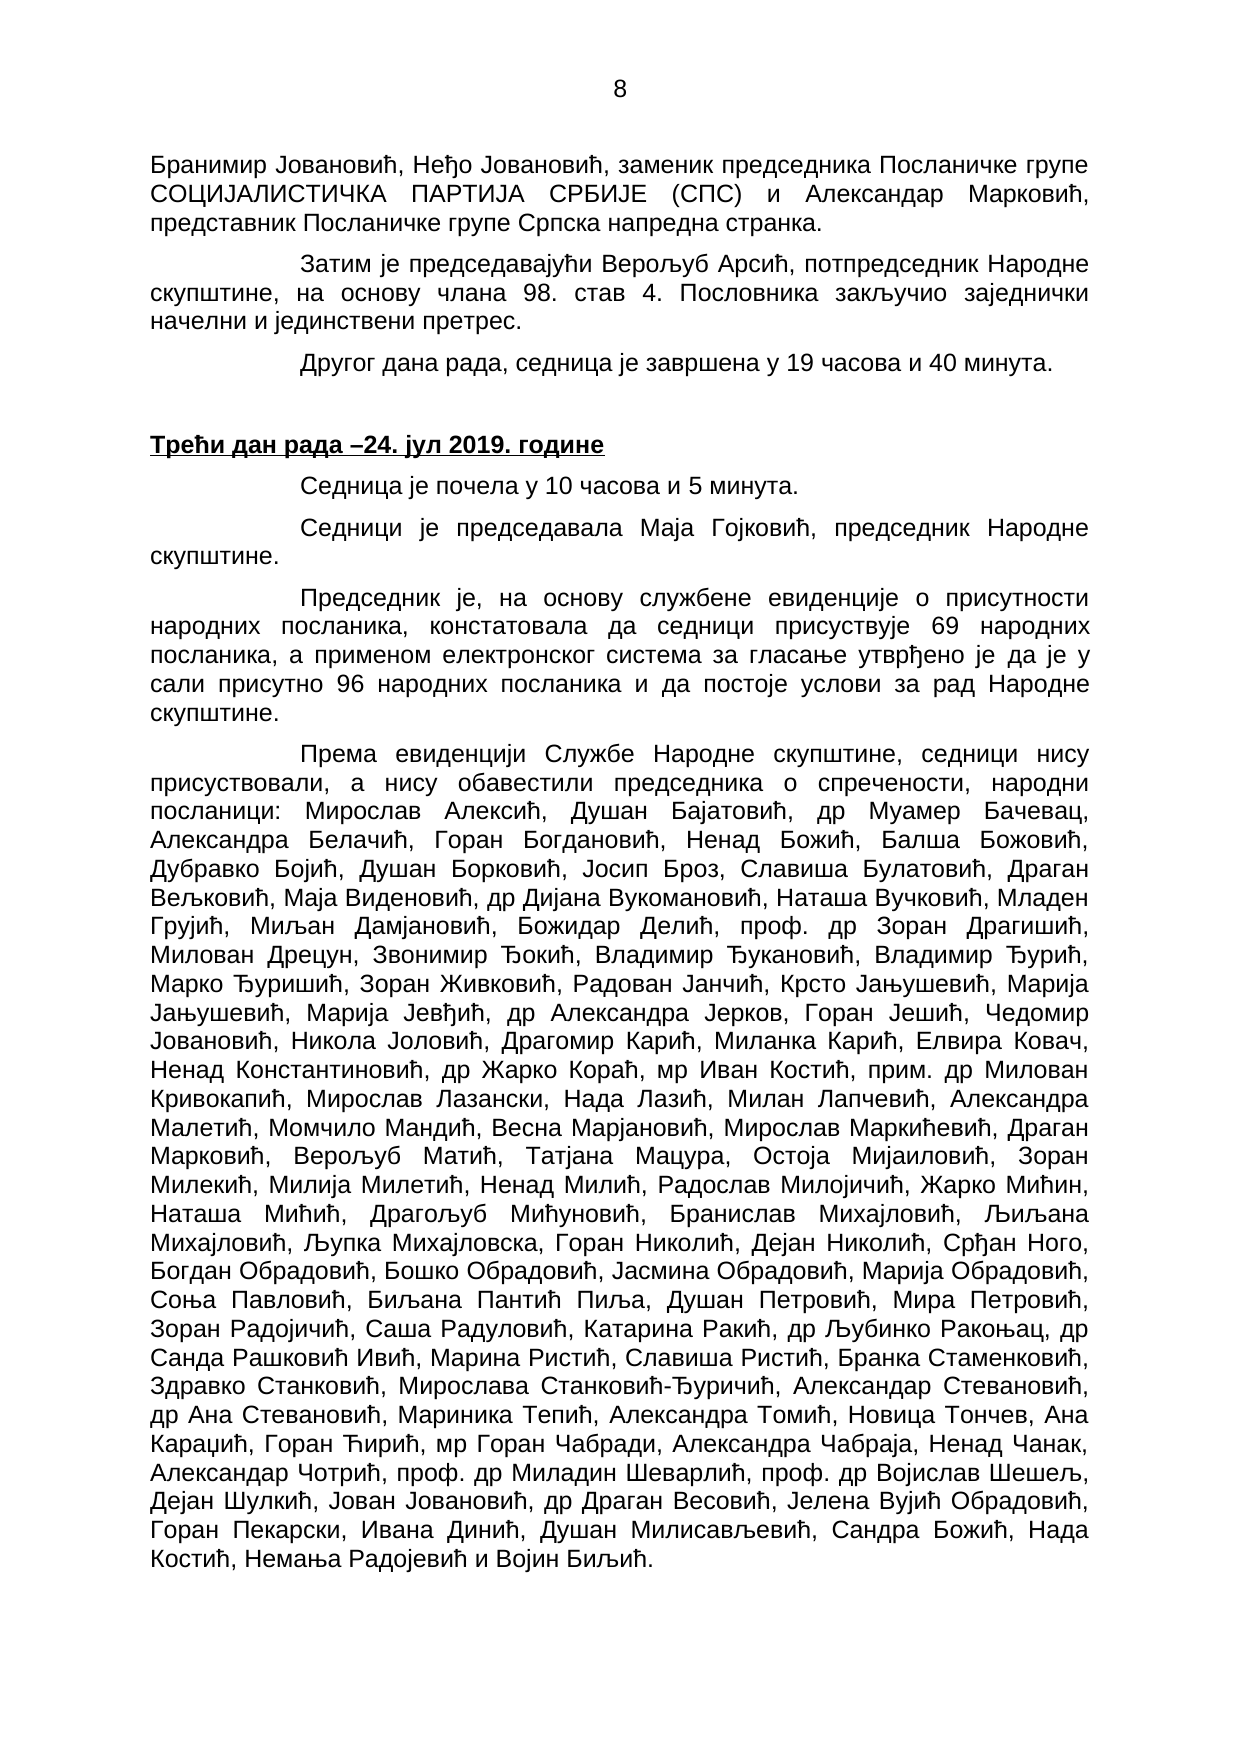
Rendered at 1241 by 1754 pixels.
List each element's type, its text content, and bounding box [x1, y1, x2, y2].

text Седница је почела у 10 часова и 5 минута. [150, 471, 1090, 500]
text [150, 150, 1090, 236]
text Другог дана рада, седница је завршена у 19 часова и 40 минута. [150, 347, 1090, 376]
text Према евиденцији Службе Народне скупштине, седници нису присуствовали, а нису обавестили председника о спречености, народни посланици: Мирослав Алексић, Душан Бајатовић, др Муамер Бачевац, Александра Белачић, Горан Богдановић, Ненад Божић, Балша Божовић, Дубравко Бојић, Душан Борковић, Јосип Броз, Славиша Булатовић, Драган Вељковић, Маја Виденовић, др Дијана Вукомановић, Наташа Вучковић, Младен Грујић, Миљан Дамјановић, Божидар Делић, проф. др Зоран Драгишић, Милован Дрецун, Звонимир Ђокић, Владимир Ђукановић, Владимир Ђурић, Марко Ђуришић, Зоран Живковић, Радован Јанчић, Крсто Јањушевић, Марија Јањушевић, Марија Јевђић, др Александра Јерков, Горан Јешић, Чедомир Јовановић, Никола Јоловић, Драгомир Карић, Миланка Карић, Елвира Ковач, Ненад Константиновић, др Жарко Кораћ, мр Иван Костић, прим. др Милован Кривокапић, Мирослав Лазански, Нада Лазић, Милан Лапчевић, Александра Малетић, Момчило Мандић, Весна Марјановић, Мирослав Маркићевић, Драган Марковић, Верољуб Матић, Татјана Мацура, Остоја Мијаиловић, Зоран Милекић, Милија Милетић, Ненад Милић, Радослав Милојичић, Жарко Мићин, Наташа Мићић, Драгољуб Мићуновић, Бранислав Михајловић, Љиљана Михајловић, Љупка Михајловска, Горан Николић, Дејан Николић, Срђан Ного, Богдан Обрадовић, Бошко Обрадовић, Јасмина Обрадовић, Марија Обрадовић, Соња Павловић, Биљана Пантић Пиља, Душан Петровић, Мира Петровић, Зоран Радојичић, Саша Радуловић, Катарина Ракић, др Љубинко Ракоњац, др Санда Рашковић Ивић, Марина Ристић, Славиша Ристић, Бранка Стаменковић, Здравко Станковић, Мирослава Станковић-Ђуричић, Александар Стевановић, др Ана Стевановић, Мариника Тепић, Александра Томић, Новица Тончев, Ана Караџић, Горан Ћирић, мр Горан Чабради, Александра Чабраја, Ненад Чанак, Александар Чотрић, проф. др Миладин Шеварлић, проф. др Војислав Шешељ, Дејан Шулкић, Јован Јовановић, др Драган Весовић, Јелена Вујић Обрадовић, Горан Пекарски, Ивана Динић, Душан Милисављевић, Сандра Божић, Нада Костић, Немања Радојевић и Војин Биљић. [150, 739, 1090, 1572]
text Седници је председавала Маја Гојковић, председник Народне скупштине. [150, 512, 1090, 570]
text Трећи дан рада –24. јул 2019. године [150, 430, 1090, 459]
text Председник је, на основу службене евиденције о присутности народних посланика, констатовала да седници присуствује 69 народних посланика, а применом електронског система за гласање утврђено је да је у сали присутно 96 народних посланика и да постоје услови за рад Народне скупштине. [150, 582, 1090, 726]
text Затим је председавајући Верољуб Арсић, потпредседник Народне скупштине, на основу члана 98. став 4. Пословника закључио заједнички начелни и јединствени претрес. [150, 249, 1090, 335]
